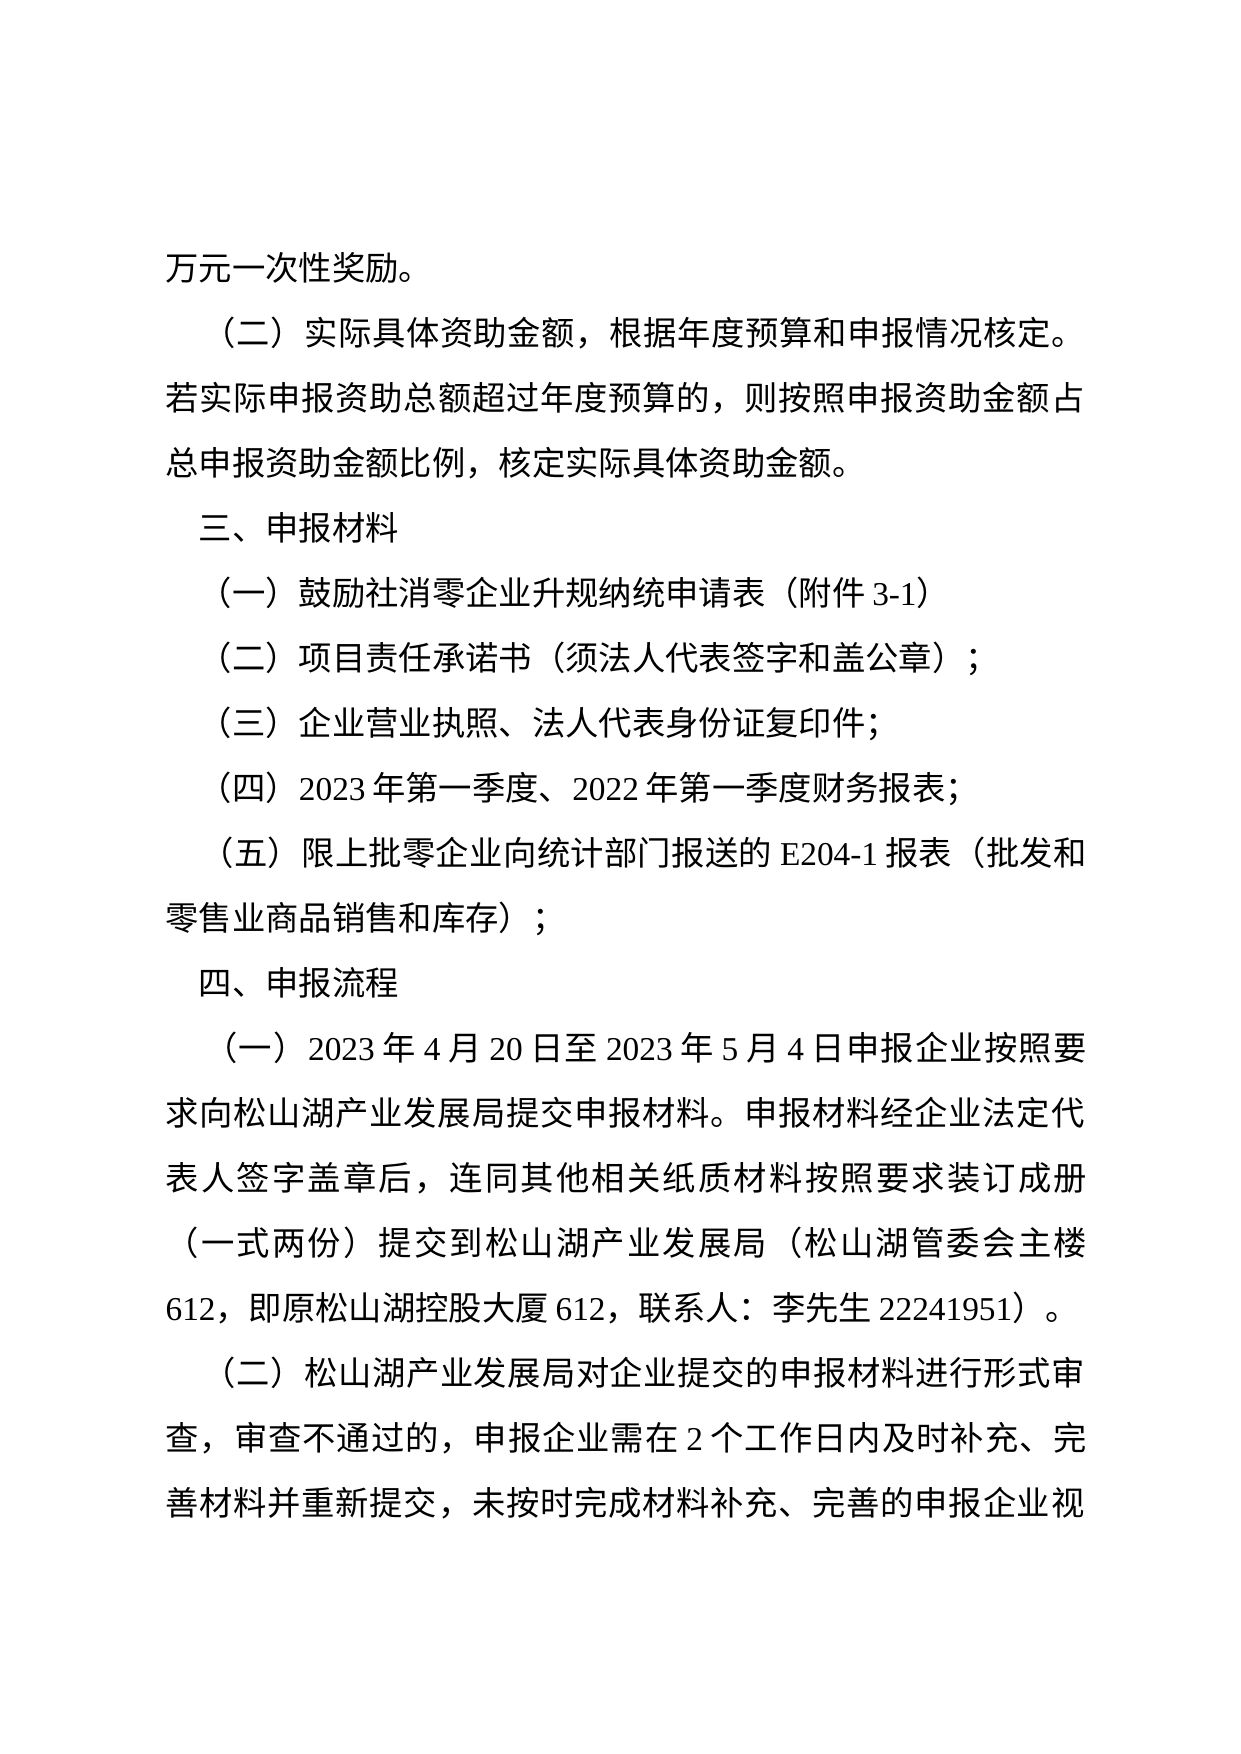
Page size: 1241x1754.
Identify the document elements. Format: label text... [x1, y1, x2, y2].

text （五）限上批零企业向统计部门报送的E204-1报表（批发和零售业商品销售和库存）； [165, 818, 1087, 948]
text （二）实际具体资助金额，根据年度预算和申报情况核定。若实际申报资助总额超过年度预算的，则按照申报资助金额占总申报资助金额比例，核定实际具体资助金额。 [165, 298, 1087, 493]
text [165, 1338, 1087, 1533]
text 三、申报材料 [165, 493, 1087, 558]
text （四）2023年第一季度、2022年第一季度财务报表； [165, 753, 1087, 818]
text （三）企业营业执照、法人代表身份证复印件； [165, 688, 1087, 753]
text （一）2023年4月20日至2023年5月4日申报企业按照要求向松山湖产业发展局提交申报材料。申报材料经企业法定代表人签字盖章后，连同其他相关纸质材料按照要求装订成册（一式两份）提交到松山湖产业发展局（松山湖管委会主楼612，即原松山湖控股大厦612，联系人：李先生22241951）。 [165, 1013, 1087, 1338]
text （二）项目责任承诺书（须法人代表签字和盖公章）； [165, 623, 1087, 688]
text （一）鼓励社消零企业升规纳统申请表（附件3-1） [165, 558, 1087, 623]
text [165, 233, 1087, 298]
text 四、申报流程 [165, 948, 1087, 1013]
